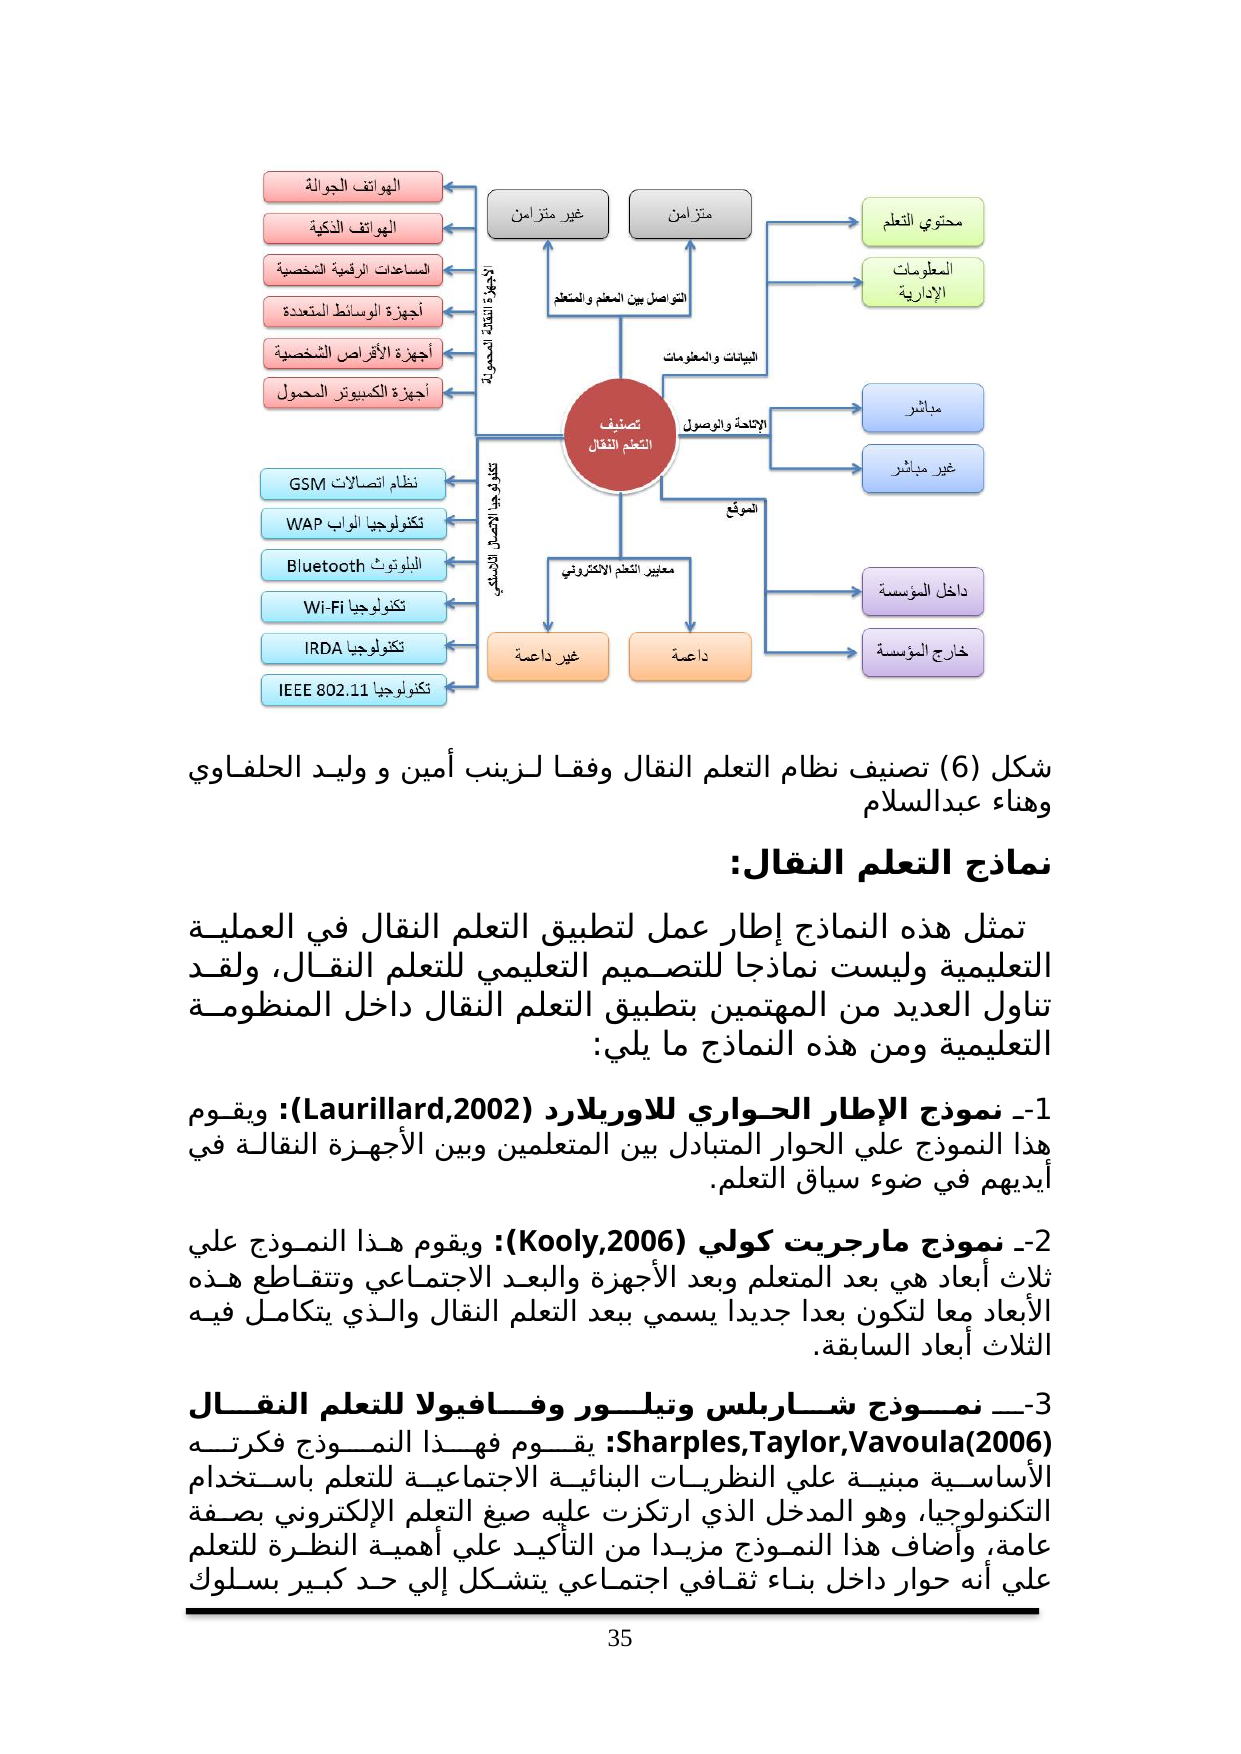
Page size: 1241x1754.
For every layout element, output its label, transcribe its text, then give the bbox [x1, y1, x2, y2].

text 2- نموذج مارجريت كولي (Kooly,2006): ويقوم هذا النموذج علي ثلاث أبعاد هي بعد المتعلم وبعد الأجهزة والبعد الاجتماعي وتتقاطع هذه الأبعاد معا لتكون بعدا جديدا يسمي ببعد التعلم النقال والذي يتكامل فيه الثلاث أبعاد السابقة. [187, 1221, 1053, 1362]
picture [236, 150, 1004, 726]
text نماذج التعلم النقال: [187, 844, 1053, 883]
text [187, 1387, 1053, 1597]
text تمثل هذه النماذج إطار عمل لتطبيق التعلم النقال في العملية التعليمية وليست نماذجا للتصميم التعليمي للتعلم النقال، ولقد تناول العديد من المهتمين بتطبيق التعلم النقال داخل المنظومة التعليمية ومن هذه النماذج ما يلي: [187, 908, 1053, 1063]
text شكل (6) تصنيف نظام التعلم النقال وفقا لزينب أمين و وليد الحلفاوي وهناء عبدالسلام [187, 751, 1053, 819]
text 1- نموذج الإطار الحواري للاوريلارد (Laurillard,2002): ويقوم هذا النموذج علي الحوار المتبادل بين المتعلمين وبين الأجهزة النقالة في أيديهم في ضوء سياق التعلم. [187, 1088, 1053, 1196]
